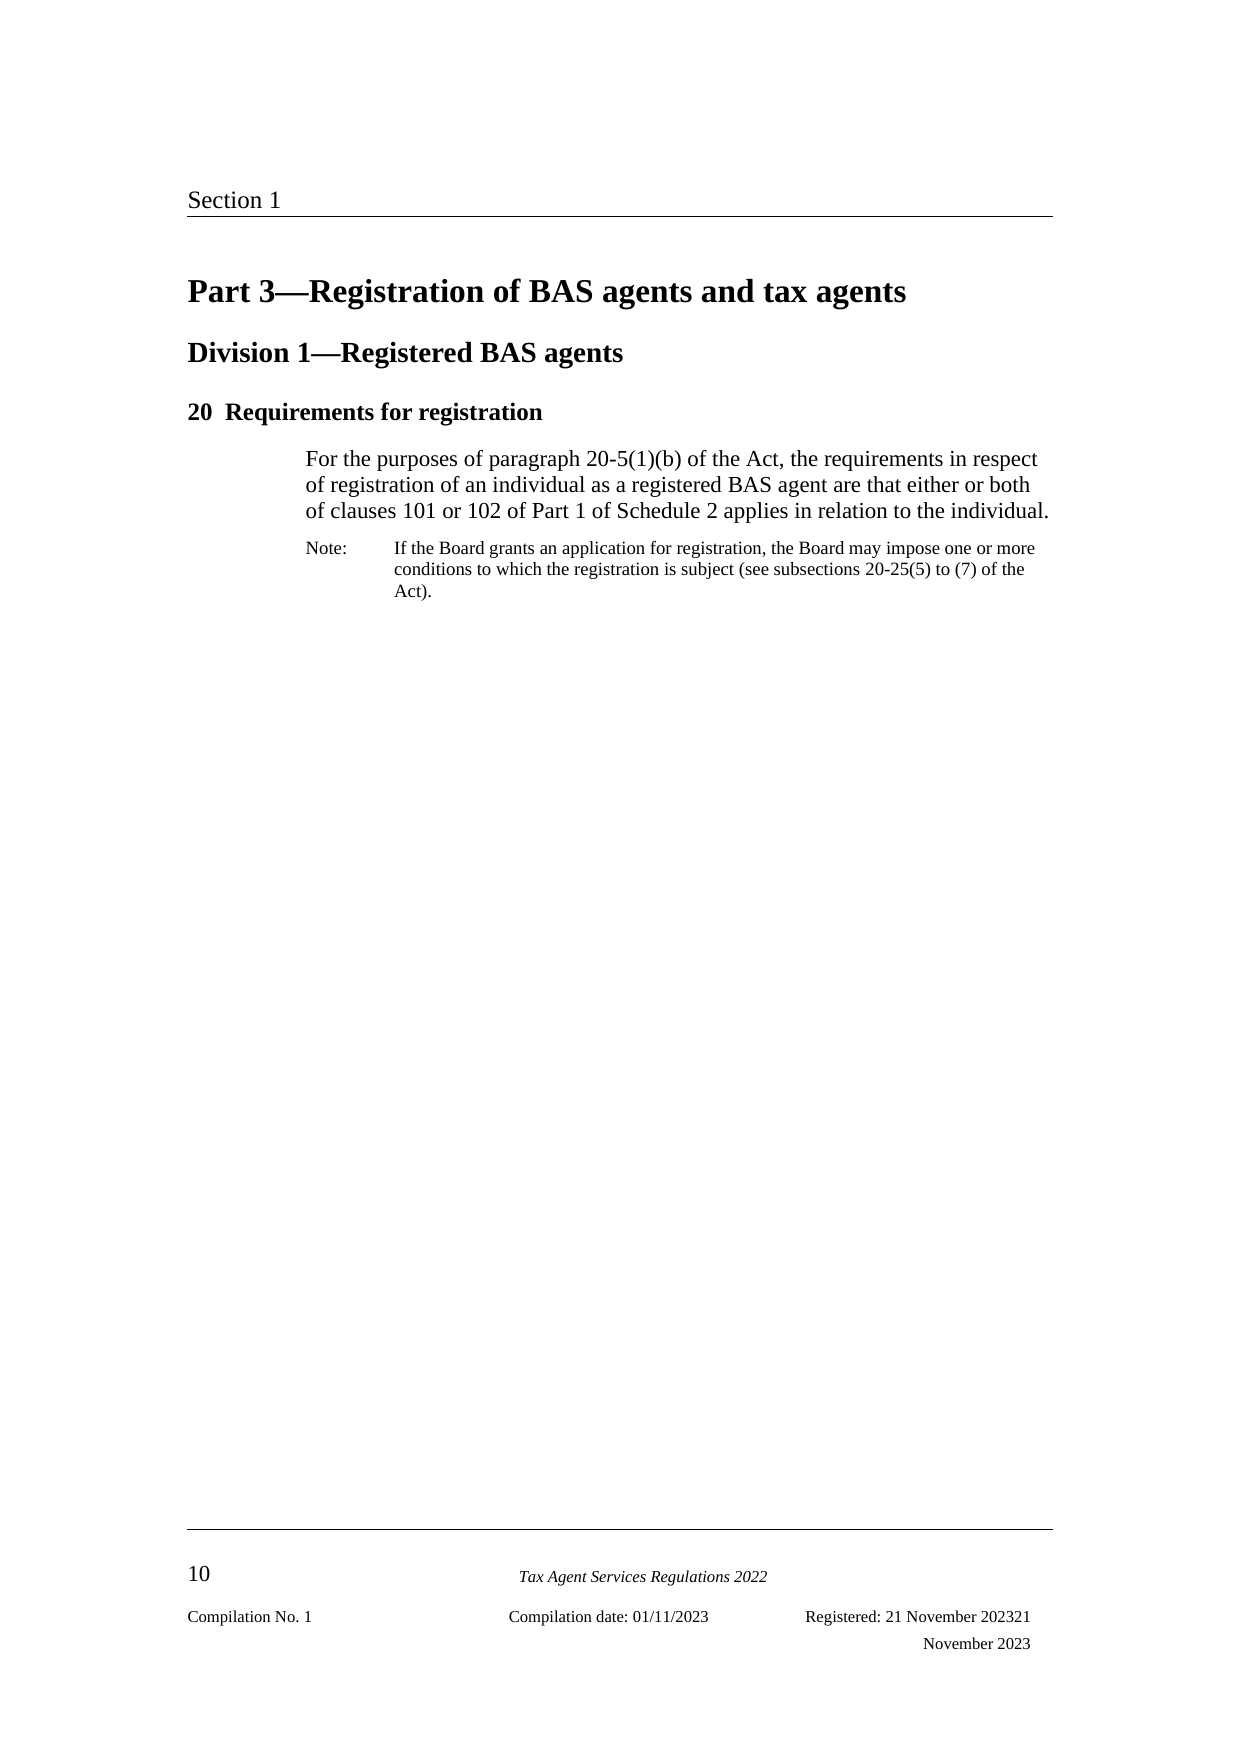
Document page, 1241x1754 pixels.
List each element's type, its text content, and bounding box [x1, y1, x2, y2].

text Part 3—Registration of BAS agents and tax agents [187, 271, 1053, 310]
text 20 Requirements for registration [187, 397, 1053, 426]
text For the purposes of paragraph 20-5(1)(b) of the Act, the requirements in respect of registration of an individual as a registered BAS agent are that either or both of clauses 101 or 102 of Part 1 of Schedule 2 applies in relation to the individual. [187, 445, 1053, 524]
text Division 1—Registered BAS agents [187, 335, 1053, 368]
text Note: If the Board grants an application for registration, the Board may impose one or more conditions to which the registration is subject (see subsections 20-25(5) to (7) of the Act). [305, 537, 1053, 601]
